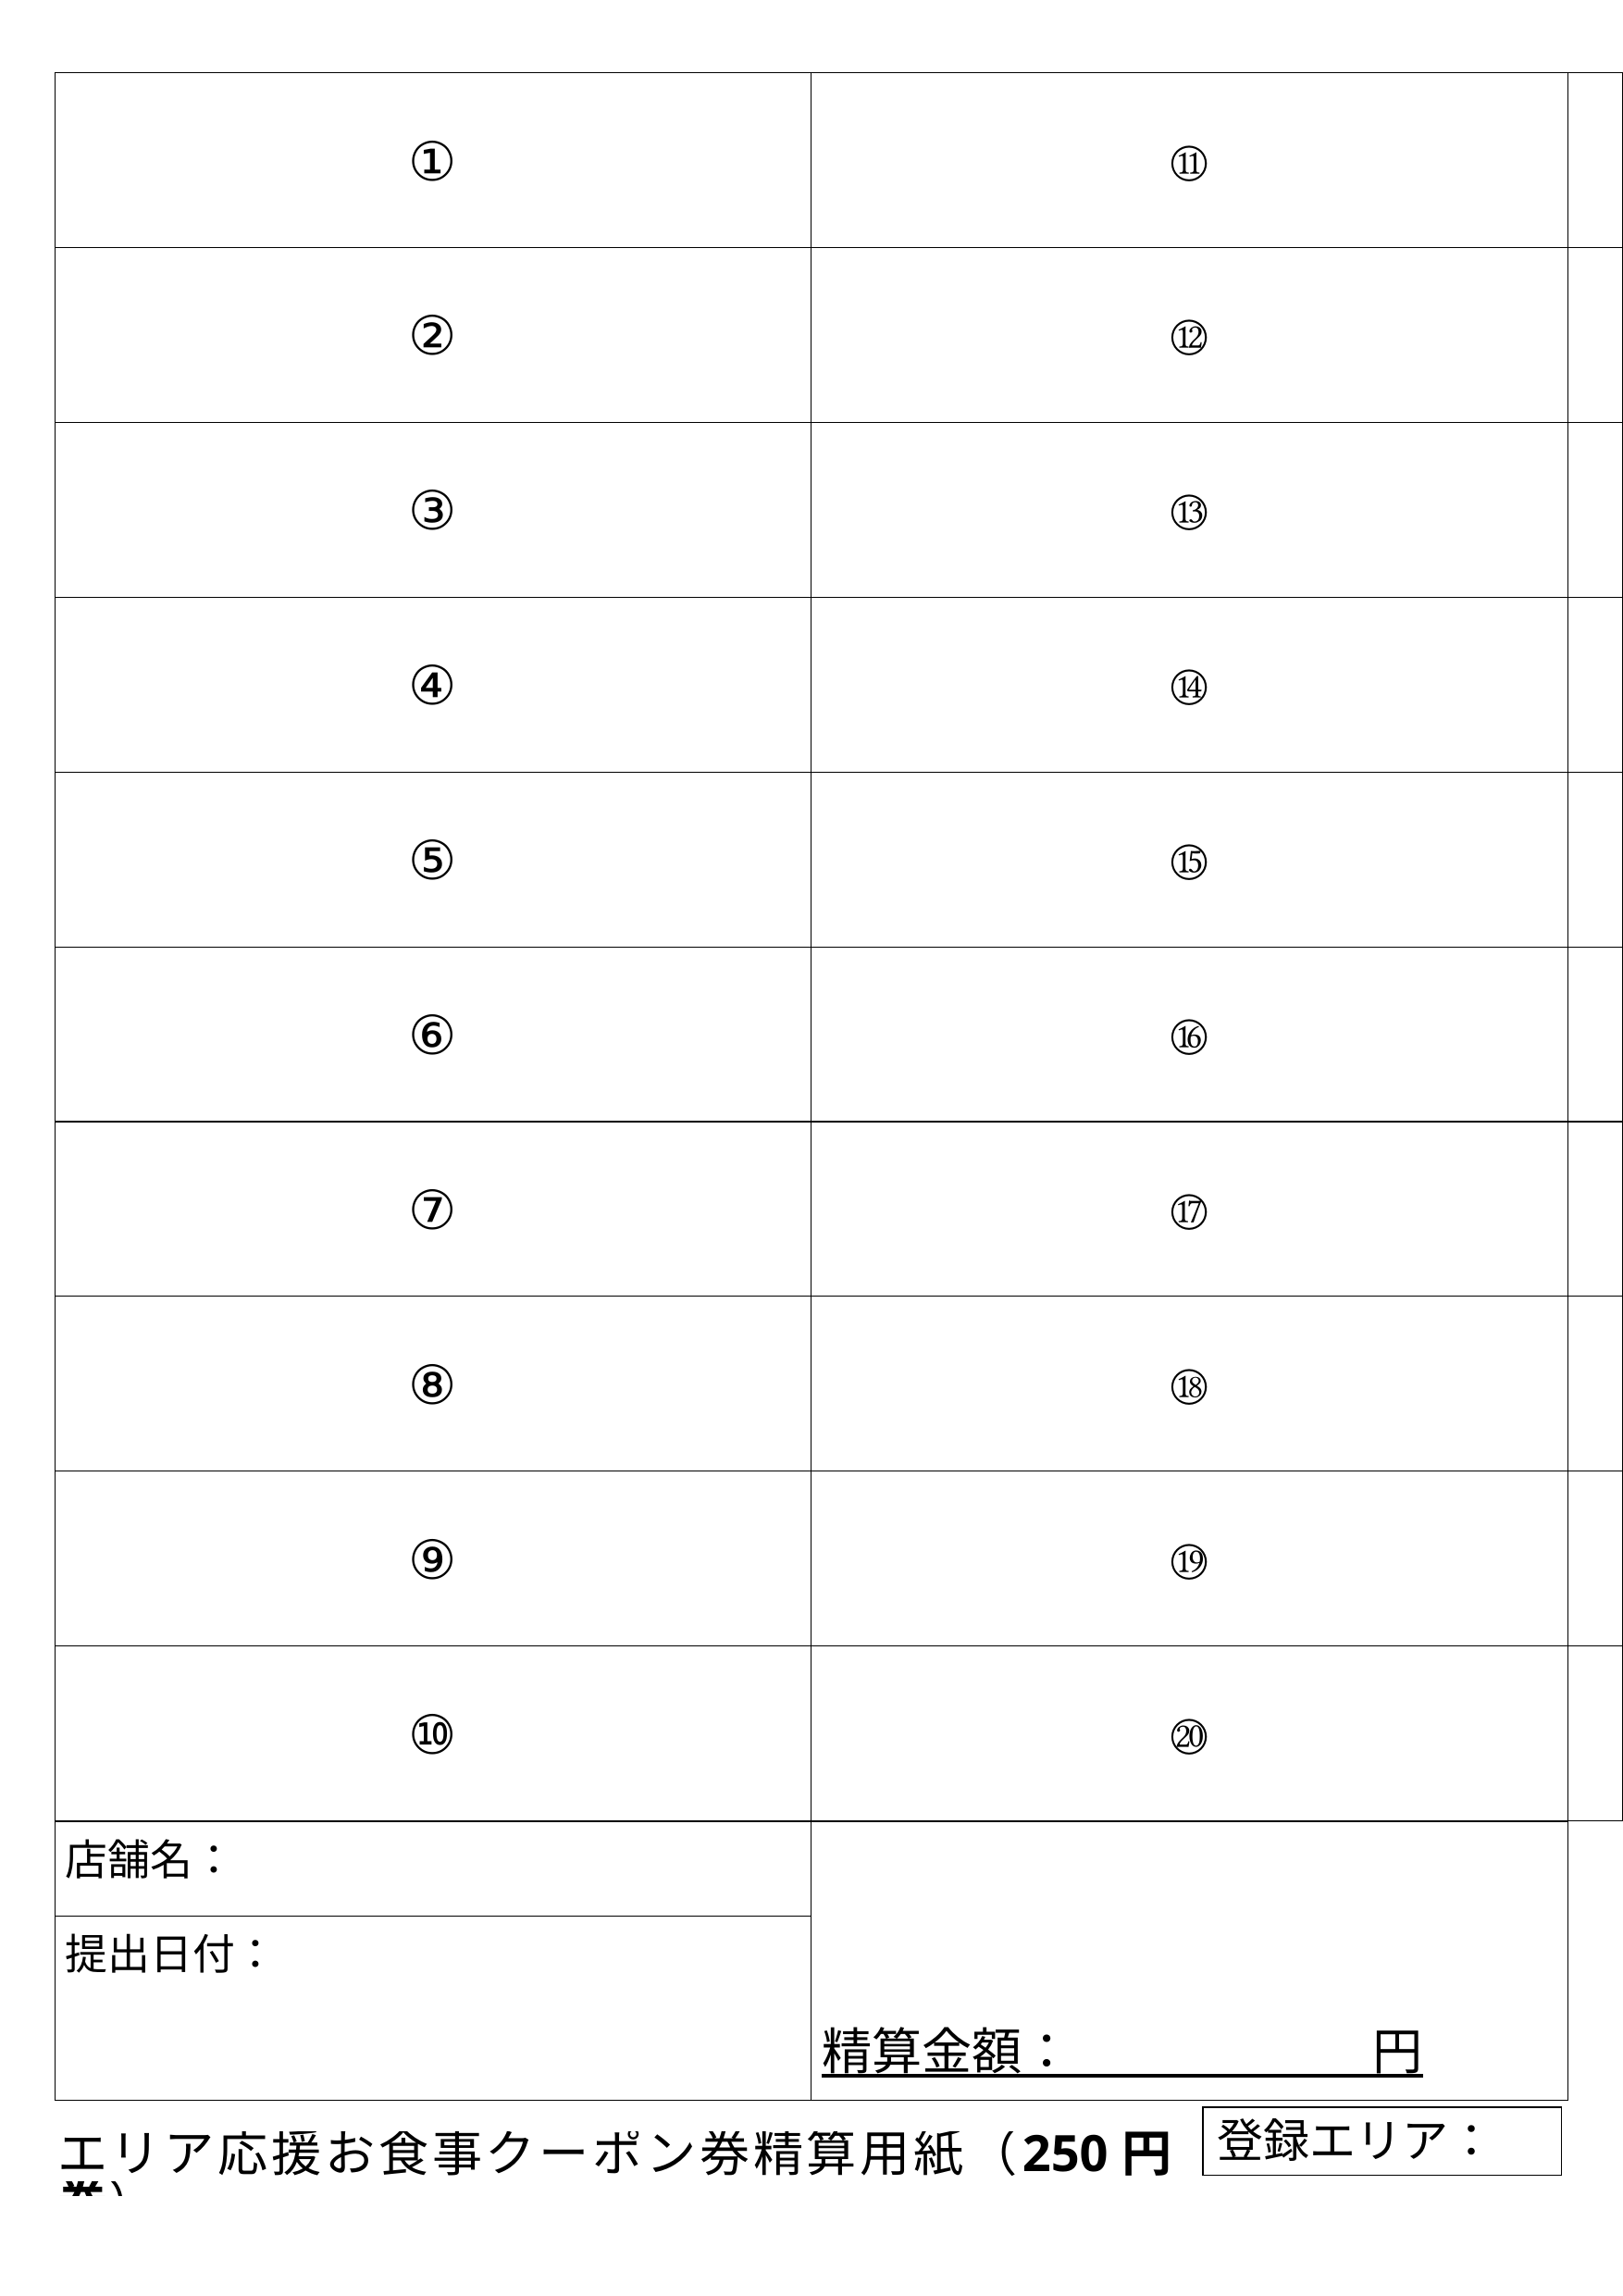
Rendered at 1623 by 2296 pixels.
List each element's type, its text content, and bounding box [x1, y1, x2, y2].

table_cell ⑰ [812, 1123, 1567, 1296]
table_header 精算金額： 円 [812, 1822, 1567, 2100]
table_header ⑪ [812, 73, 1567, 247]
table_cell ⑳ [812, 1646, 1567, 1820]
table_cell ⑭ [812, 598, 1567, 771]
table_cell ⑬ [812, 423, 1567, 596]
table_cell ⑦ [56, 1123, 811, 1296]
table_cell [1568, 1471, 1622, 1645]
table_header [1568, 73, 1622, 247]
table_cell ⑩ [56, 1646, 811, 1820]
table_header 店舗名： [56, 1822, 811, 1916]
table_cell [1568, 773, 1622, 946]
table_header ① [56, 73, 811, 247]
table_cell ⑱ [812, 1297, 1567, 1471]
table_cell [1568, 598, 1622, 771]
table_cell [1568, 1297, 1622, 1471]
table_cell [1568, 1123, 1622, 1296]
table_cell [1568, 1646, 1622, 1820]
table_cell 提出日付： [56, 1917, 811, 2100]
table_cell ⑯ [812, 948, 1567, 1121]
table_cell [1568, 248, 1622, 422]
table_cell [1568, 423, 1622, 596]
table_cell ⑫ [812, 248, 1567, 422]
table_cell ② [56, 248, 811, 422]
table_cell ⑥ [56, 948, 811, 1121]
table_cell ⑨ [56, 1471, 811, 1645]
table_cell ⑮ [812, 773, 1567, 946]
table_cell ⑤ [56, 773, 811, 946]
table_cell ⑲ [812, 1471, 1567, 1645]
table_cell ④ [56, 598, 811, 771]
table_cell ⑧ [56, 1297, 811, 1471]
table_cell ③ [56, 423, 811, 596]
table_cell [1568, 948, 1622, 1121]
